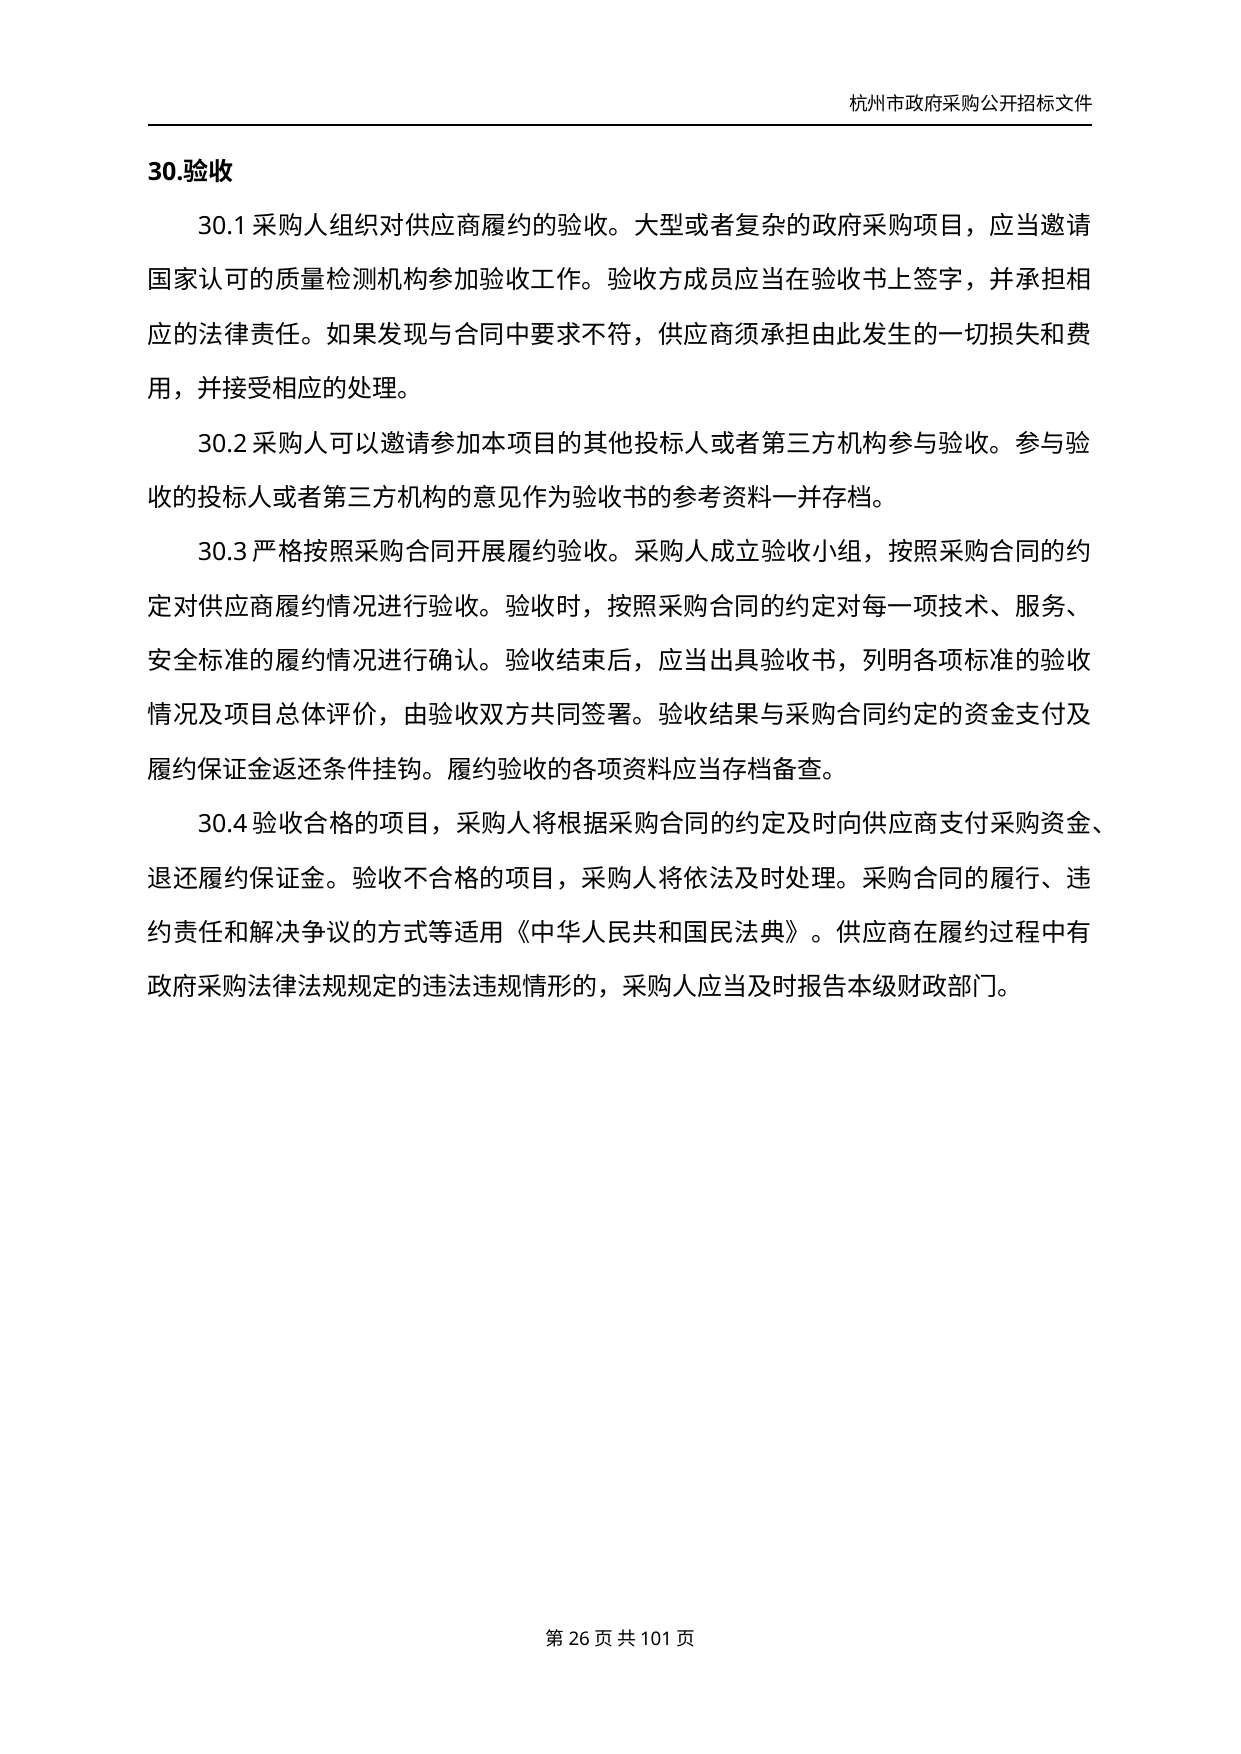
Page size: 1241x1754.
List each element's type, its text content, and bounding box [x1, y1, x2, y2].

text 30.2采购人可以邀请参加本项目的其他投标人或者第三方机构参与验收。参与验收的投标人或者第三方机构的意见作为验收书的参考资料一并存档。 [148, 423, 1092, 514]
text 30.1采购人组织对供应商履约的验收。大型或者复杂的政府采购项目，应当邀请国家认可的质量检测机构参加验收工作。验收方成员应当在验收书上签字，并承担相应的法律责任。如果发现与合同中要求不符，供应商须承担由此发生的一切损失和费用，并接受相应的处理。 [148, 206, 1092, 405]
text 30.3严格按照采购合同开展履约验收。采购人成立验收小组，按照采购合同的约定对供应商履约情况进行验收。验收时，按照采购合同的约定对每一项技术、服务、安全标准的履约情况进行确认。验收结束后，应当出具验收书，列明各项标准的验收情况及项目总体评价，由验收双方共同签署。验收结果与采购合同约定的资金支付及履约保证金返还条件挂钩。履约验收的各项资料应当存档备查。 [148, 532, 1092, 786]
text 30.验收 [148, 151, 1092, 187]
text 30.4验收合格的项目，采购人将根据采购合同的约定及时向供应商支付采购资金、退还履约保证金。验收不合格的项目，采购人将依法及时处理。采购合同的履行、违约责任和解决争议的方式等适用《中华人民共和国民法典》。供应商在履约过程中有政府采购法律法规规定的违法违规情形的，采购人应当及时报告本级财政部门。 [148, 804, 1092, 1003]
